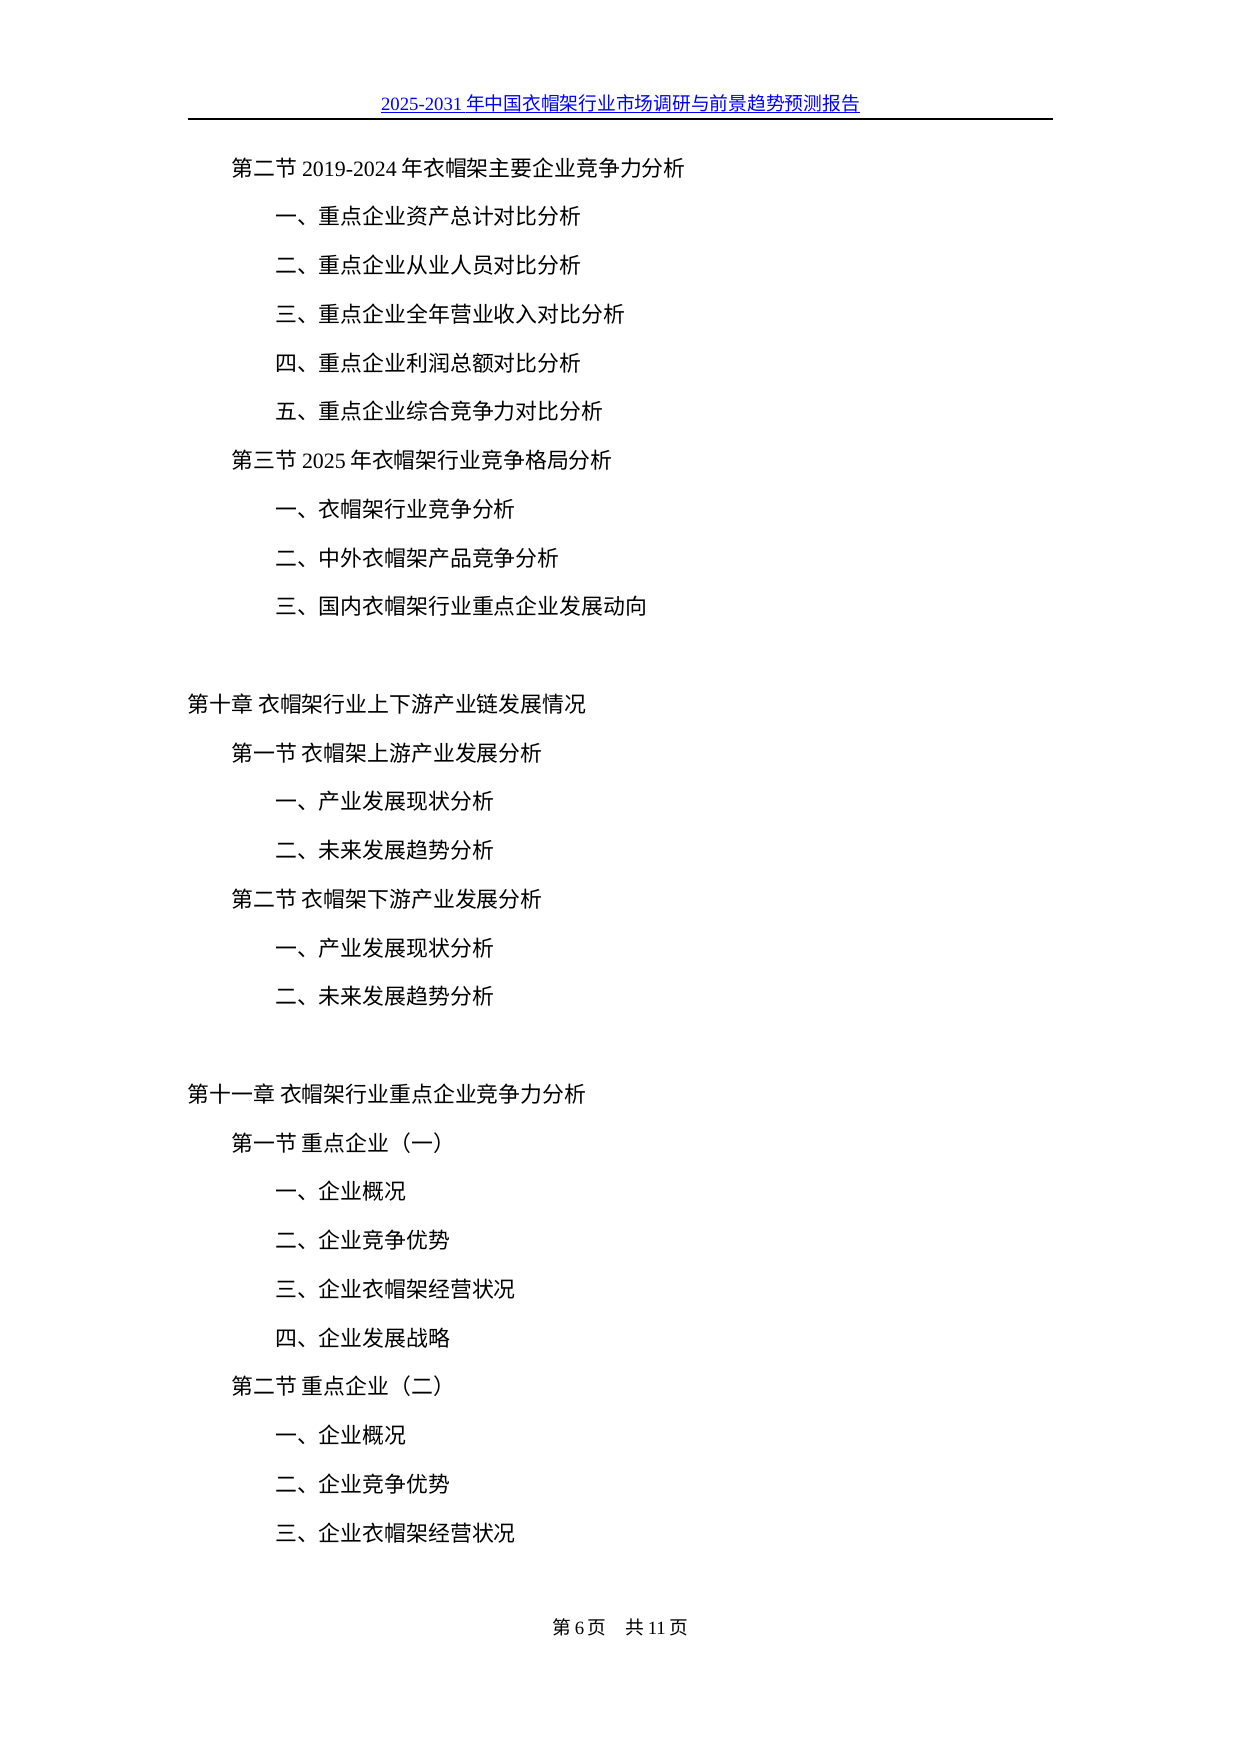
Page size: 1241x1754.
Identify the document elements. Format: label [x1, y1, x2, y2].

text [187, 150, 1053, 1548]
